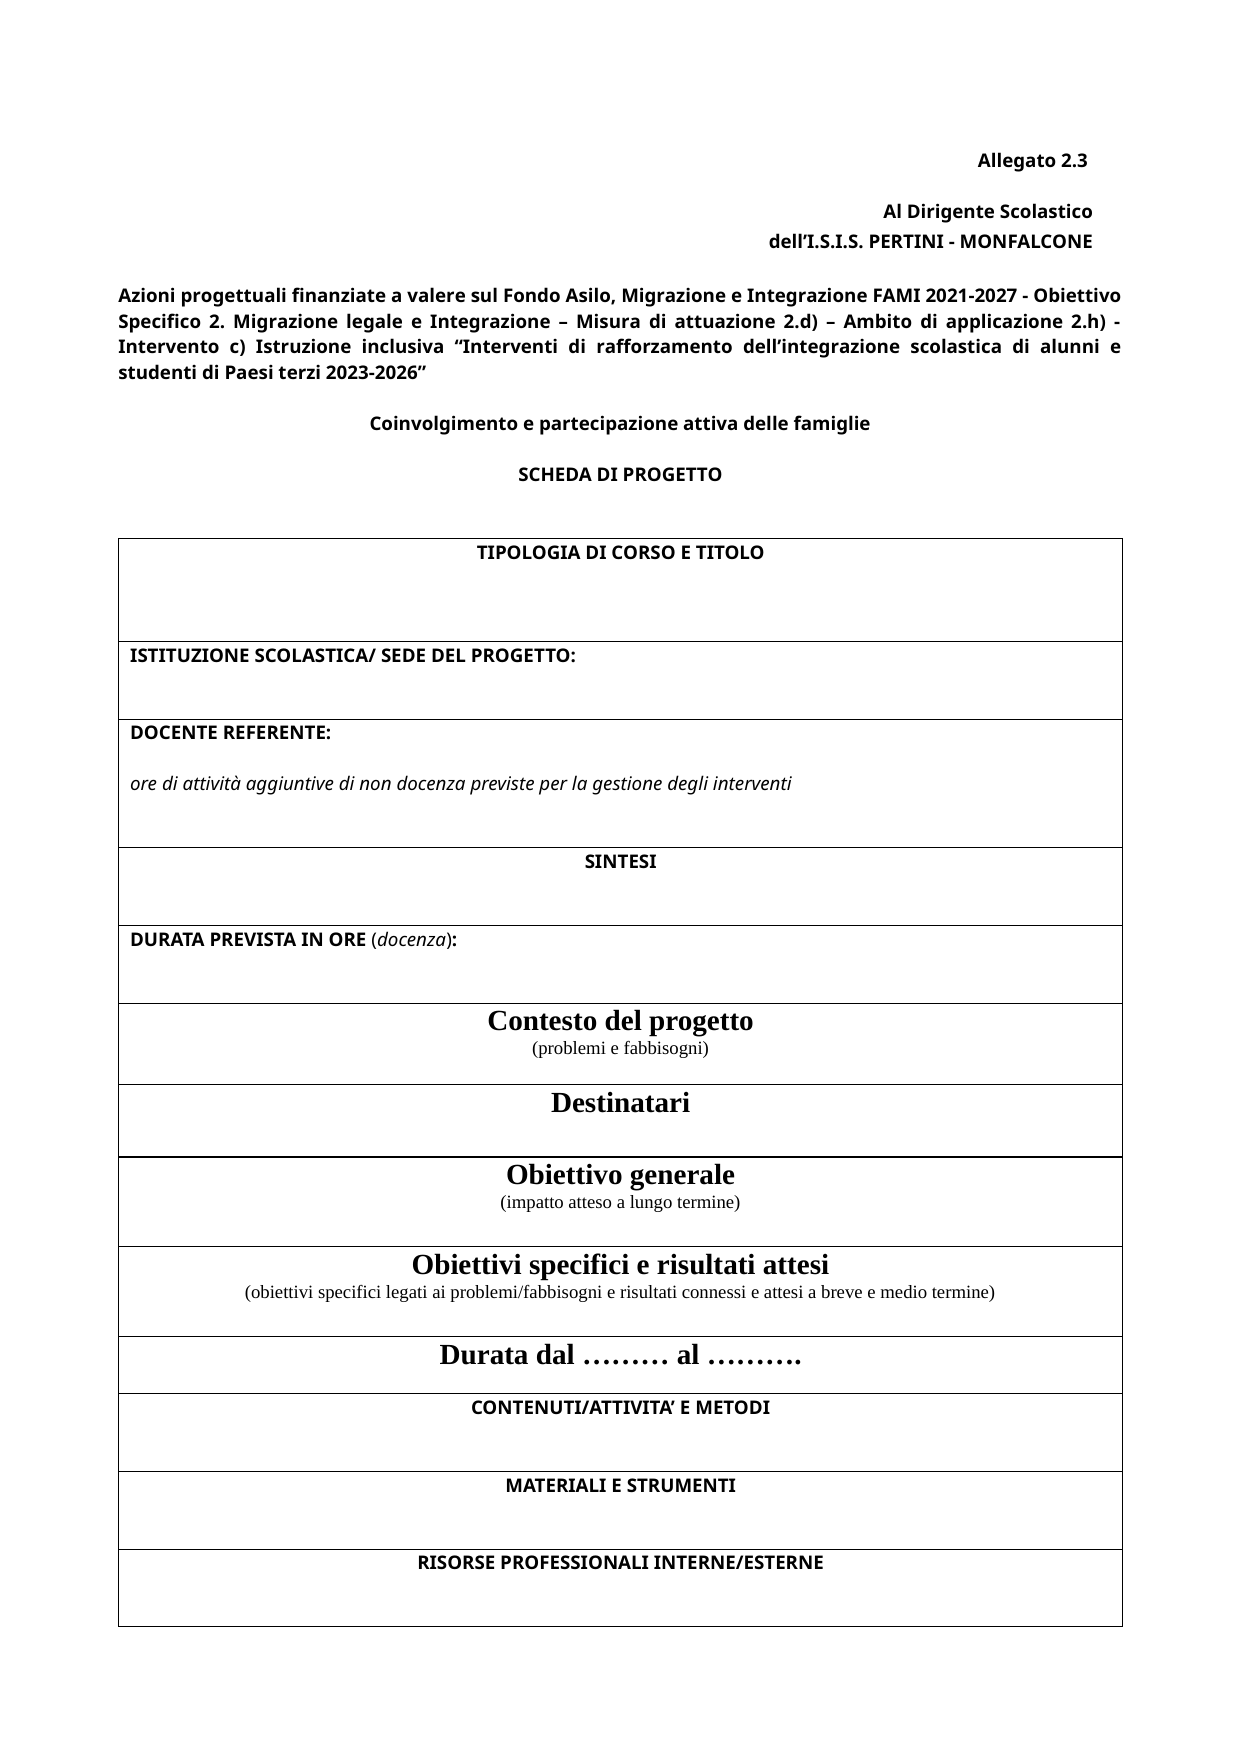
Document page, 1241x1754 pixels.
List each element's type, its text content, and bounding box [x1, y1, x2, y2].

table_cell DOCENTE REFERENTE: ore di attività aggiuntive di non docenza previste per la gestione degli interventi [119, 720, 1122, 847]
table_cell SINTESI [119, 848, 1122, 925]
table_cell ISTITUZIONE SCOLASTICA/ SEDE DEL PROGETTO: [119, 642, 1122, 719]
table_cell MATERIALI E STRUMENTI [119, 1472, 1122, 1548]
table_header TIPOLOGIA DI CORSO E TITOLO [119, 539, 1122, 641]
table_cell Durata dal ……… al ………. [119, 1337, 1122, 1393]
table_cell Obiettivo generale (impatto atteso a lungo termine) [119, 1158, 1122, 1246]
table_cell DURATA PREVISTA IN ORE (docenza): [119, 926, 1122, 1002]
table_cell Obiettivi specifici e risultati attesi (obiettivi specifici legati ai problemi/fabbisogni e risultati connessi e attesi a breve e medio termine) [119, 1247, 1122, 1336]
text Azioni progettuali finanziate a valere sul Fondo Asilo, Migrazione e Integrazione FAMI 2021-2027 - Obiettivo Specifico 2. Migrazione legale e Integrazione – Misura di attuazione 2.d) – Ambito di applicazione 2.h) - Intervento c) Istruzione inclusiva “Interventi di rafforzamento dell’integrazione scolastica di alunni e studenti di Paesi terzi 2023-2026” [118, 283, 1122, 385]
text Al Dirigente Scolastico [413, 199, 1093, 224]
table_cell Contesto del progetto (problemi e fabbisogni) [119, 1004, 1122, 1084]
table_cell RISORSE PROFESSIONALI INTERNE/ESTERNE [119, 1550, 1122, 1626]
text Allegato 2.3 [782, 148, 1122, 173]
table_cell Destinatari [119, 1085, 1122, 1156]
table_cell CONTENUTI/ATTIVITA’ E METODI [119, 1394, 1122, 1471]
text dell’I.S.I.S. PERTINI - MONFALCONE [413, 228, 1093, 253]
text SCHEDA DI PROGETTO [118, 461, 1122, 487]
text Coinvolgimento e partecipazione attiva delle famiglie [118, 410, 1122, 436]
